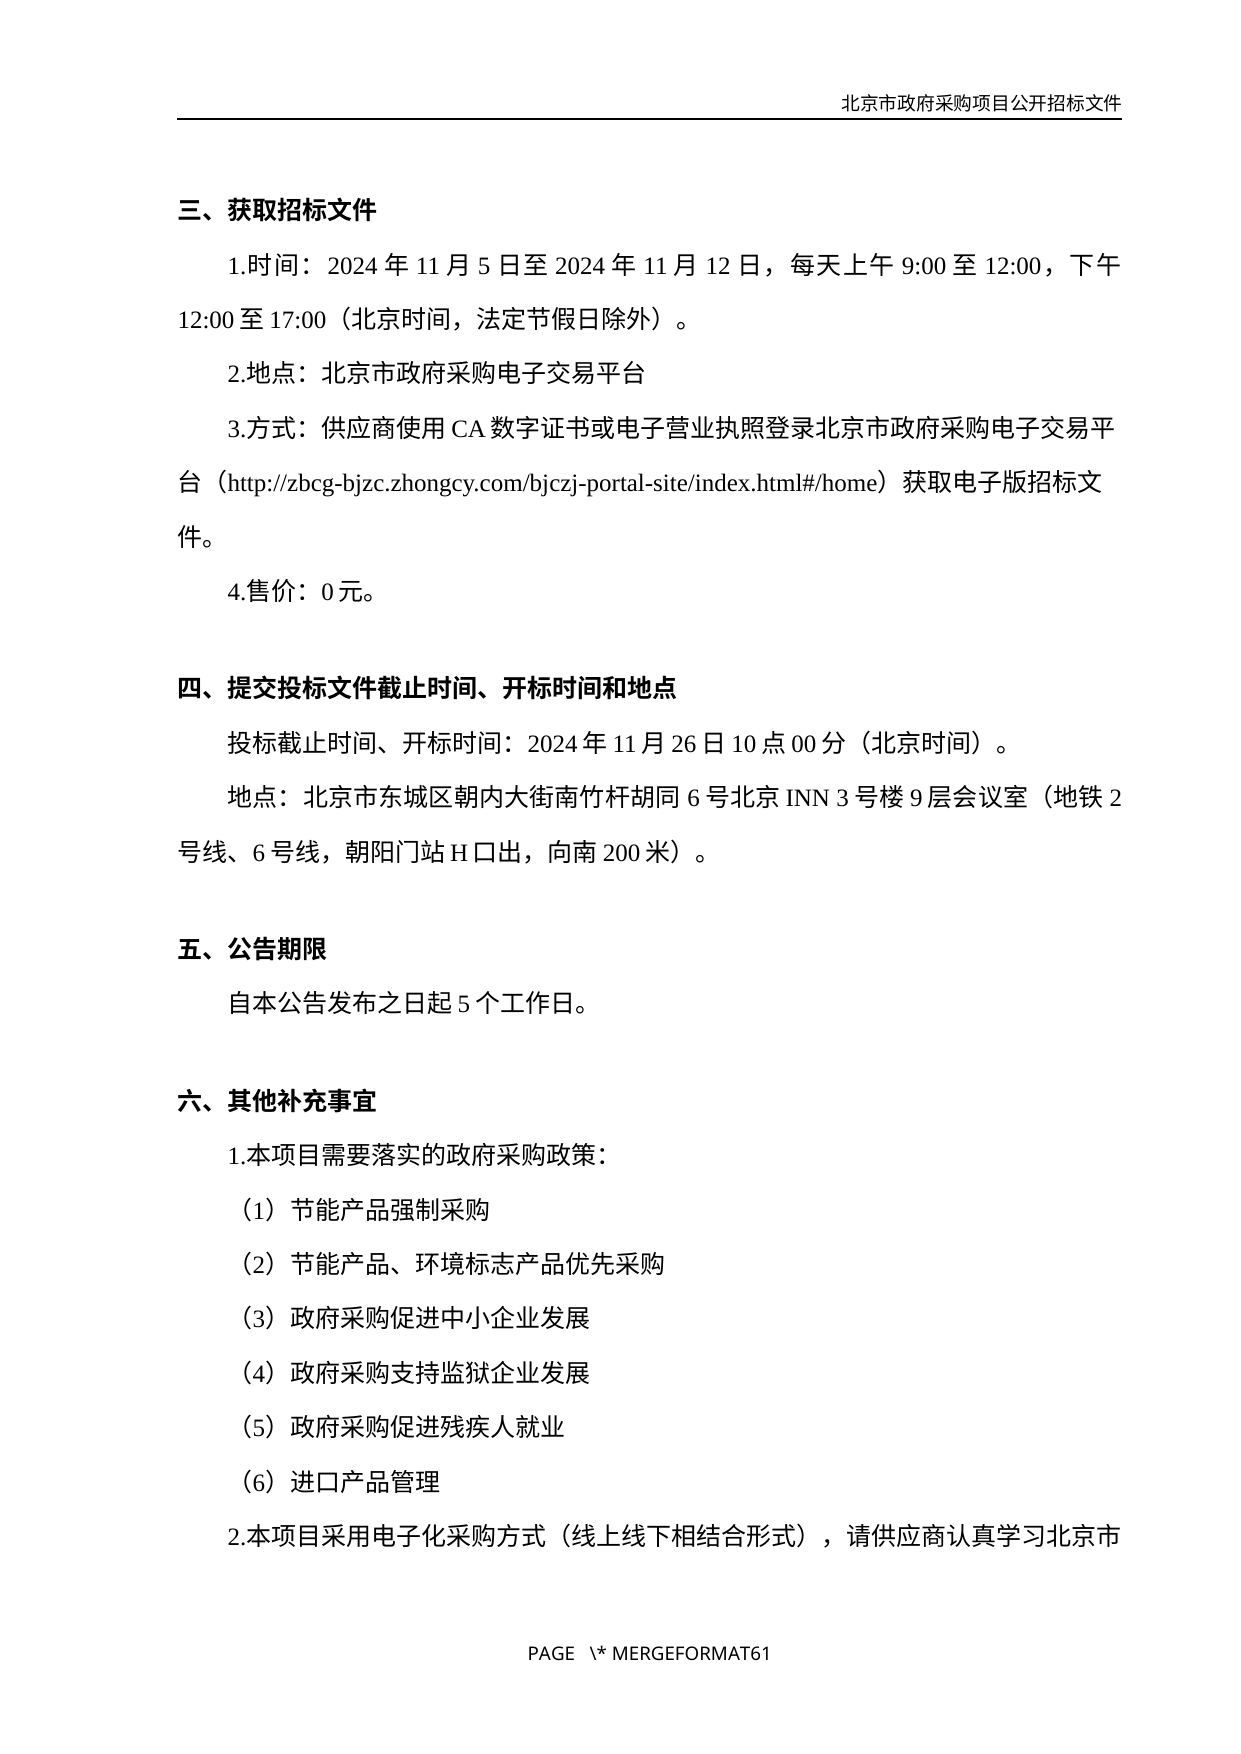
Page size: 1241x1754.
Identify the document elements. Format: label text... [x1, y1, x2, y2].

text 投标截止时间、开标时间：2024年11月26日10点00分（北京时间）。 [177, 723, 1122, 759]
text 1.本项目需要落实的政府采购政策： [177, 1136, 1122, 1172]
subtitle 六、其他补充事宜 [177, 1081, 1122, 1118]
text （4）政府采购支持监狱企业发展 [177, 1353, 1122, 1389]
subtitle 四、提交投标文件截止时间、开标时间和地点 [177, 669, 1122, 705]
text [177, 1516, 1122, 1553]
text 3.方式：供应商使用CA数字证书或电子营业执照登录北京市政府采购电子交易平台（http://zbcg-bjzc.zhongcy.com/bjczj-portal-site/index.html#/home）获取电子版招标文件。 [177, 408, 1122, 553]
text （2）节能产品、环境标志产品优先采购 [177, 1244, 1122, 1281]
text （6）进口产品管理 [177, 1462, 1122, 1498]
text 2.地点：北京市政府采购电子交易平台 [177, 354, 1122, 390]
text 地点：北京市东城区朝内大街南竹杆胡同6号北京INN 3号楼9层会议室（地铁2号线、6号线，朝阳门站H口出，向南200米）。 [177, 778, 1122, 868]
text 1.时间：2024年11月5日至2024年11月12日，每天上午9:00至12:00，下午12:00至17:00（北京时间，法定节假日除外）。 [177, 245, 1122, 336]
text （1）节能产品强制采购 [177, 1190, 1122, 1226]
text 自本公告发布之日起5个工作日。 [177, 984, 1122, 1020]
text （5）政府采购促进残疾人就业 [177, 1408, 1122, 1444]
subtitle 三、获取招标文件 [177, 191, 1122, 227]
subtitle 五、公告期限 [177, 929, 1122, 966]
text （3）政府采购促进中小企业发展 [177, 1299, 1122, 1335]
text 4.售价：0元。 [177, 571, 1122, 608]
